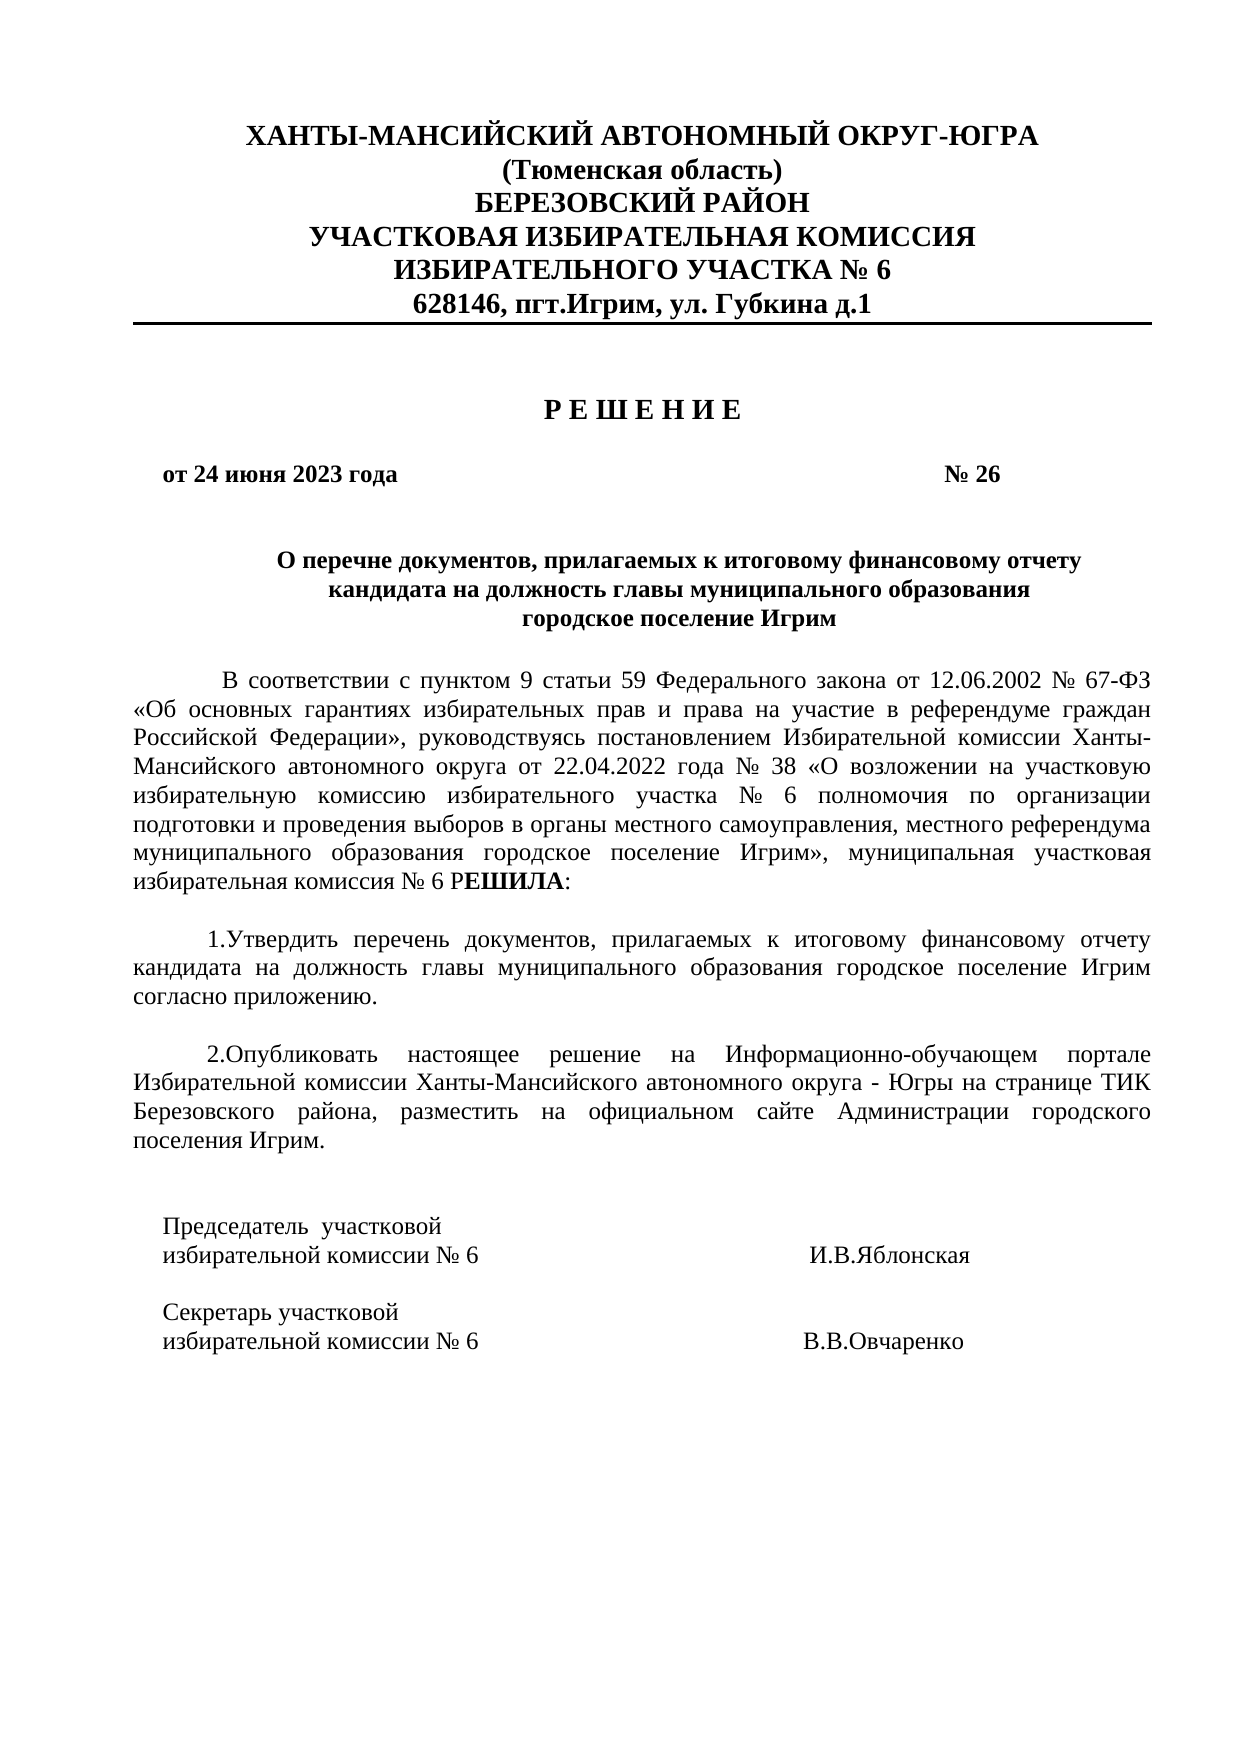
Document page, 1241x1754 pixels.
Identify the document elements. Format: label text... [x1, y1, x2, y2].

text ХАНТЫ-МАНСИЙСКИЙ АВТОНОМНЫЙ ОКРУГ-ЮГРА [133, 118, 1152, 152]
text В соответствии с пунктом 9 статьи 59 Федерального закона от 12.06.2002 № 67-ФЗ «Об основных гарантиях избирательных прав и права на участие в референдуме граждан Российской Федерации», руководствуясь постановлением Избирательной комиссии Ханты-Мансийского автономного округа от 22.04.2022 года № 38 «О возложении на участковую избирательную комиссию избирательного участка № 6 полномочия по организации подготовки и проведения выборов в органы местного самоуправления, местного референдума муниципального образования городское поселение Игрим», муниципальная участковая избирательная комиссия № 6 РЕШИЛА: [133, 665, 1152, 895]
text Р Е Ш Е Н И Е [133, 392, 1152, 425]
text избирательной комиссии № 6 И.В.Яблонская [133, 1240, 1152, 1269]
text кандидата на должность главы муниципального образования [133, 574, 1152, 603]
text Председатель участковой [133, 1211, 1152, 1240]
text 1.Утвердить перечень документов, прилагаемых к итоговому финансовому отчету кандидата на должность главы муниципального образования городское поселение Игрим согласно приложению. [133, 924, 1152, 1010]
text избирательной комиссии № 6 В.В.Овчаренко [133, 1326, 1152, 1355]
text ИЗБИРАТЕЛЬНОГО УЧАСТКА № 6 [133, 252, 1152, 286]
text О перечне документов, прилагаемых к итоговому финансовому отчету [133, 545, 1152, 574]
text БЕРЕЗОВСКИЙ РАЙОН [133, 185, 1152, 219]
text 2.Опубликовать настоящее решение на Информационно-обучающем портале Избирательной комиссии Ханты-Мансийского автономного округа - Югры на странице ТИК Березовского района, разместить на официальном сайте Администрации городского поселения Игрим. [133, 1039, 1152, 1154]
text городское поселение Игрим [133, 603, 1152, 631]
text (Тюменская область) [133, 152, 1152, 185]
text Секретарь участковой [133, 1297, 1152, 1326]
text от 24 июня 2023 года № 26 [162, 459, 1152, 488]
text 628146, пгт.Игрим, ул. Губкина д.1 [133, 286, 1152, 322]
text УЧАСТКОВАЯ ИЗБИРАТЕЛЬНАЯ КОМИССИЯ [133, 219, 1152, 252]
